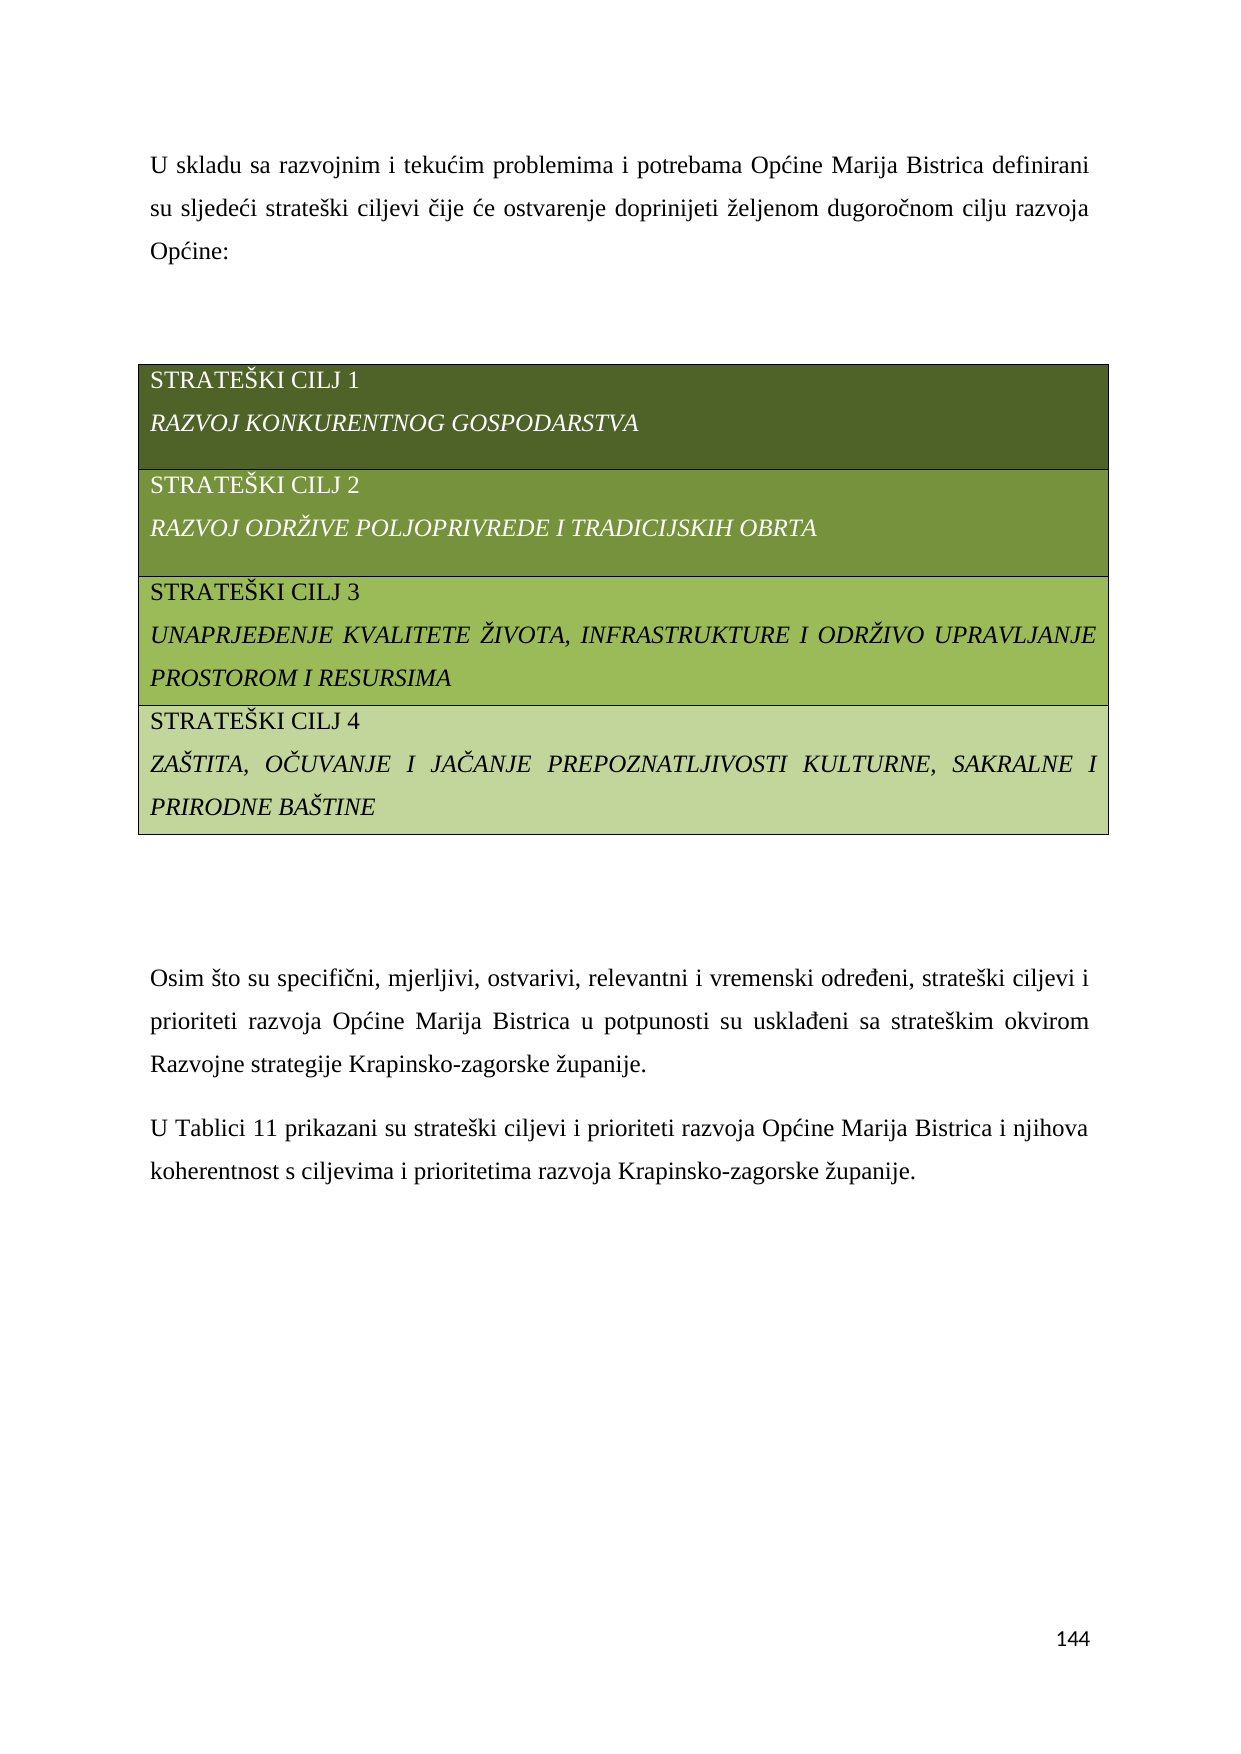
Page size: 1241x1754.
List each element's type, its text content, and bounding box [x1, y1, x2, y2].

text U skladu sa razvojnim i tekućim problemima i potrebama Općine Marija Bistrica definirani su sljedeći strateški ciljevi čije će ostvarenje doprinijeti željenom dugoročnom cilju razvoja Općine: [150, 150, 1090, 265]
table_cell STRATEŠKI CILJ 2 RAZVOJ ODRŽIVE POLJOPRIVREDE I TRADICIJSKIH OBRTA [139, 470, 1108, 576]
table_cell STRATEŠKI CILJ 4 ZAŠTITA, OČUVANJE I JAČANJE PREPOZNATLJIVOSTI KULTURNE, SAKRALNE I PRIRODNE BAŠTINE [139, 706, 1108, 834]
table_cell STRATEŠKI CILJ 3 UNAPRJEĐENJE KVALITETE ŽIVOTA, INFRASTRUKTURE I ODRŽIVO UPRAVLJANJE PROSTOROM I RESURSIMA [139, 577, 1108, 705]
text U Tablici 11 prikazani su strateški ciljevi i prioriteti razvoja Općine Marija Bistrica i njihova koherentnost s ciljevima i prioritetima razvoja Krapinsko-zagorske županije. [150, 1113, 1090, 1185]
text Osim što su specifični, mjerljivi, ostvarivi, relevantni i vremenski određeni, strateški ciljevi i prioriteti razvoja Općine Marija Bistrica u potpunosti su usklađeni sa strateškim okvirom Razvojne strategije Krapinsko-zagorske županije. [150, 963, 1090, 1078]
table_header STRATEŠKI CILJ 1 RAZVOJ KONKURENTNOG GOSPODARSTVA [139, 365, 1108, 469]
